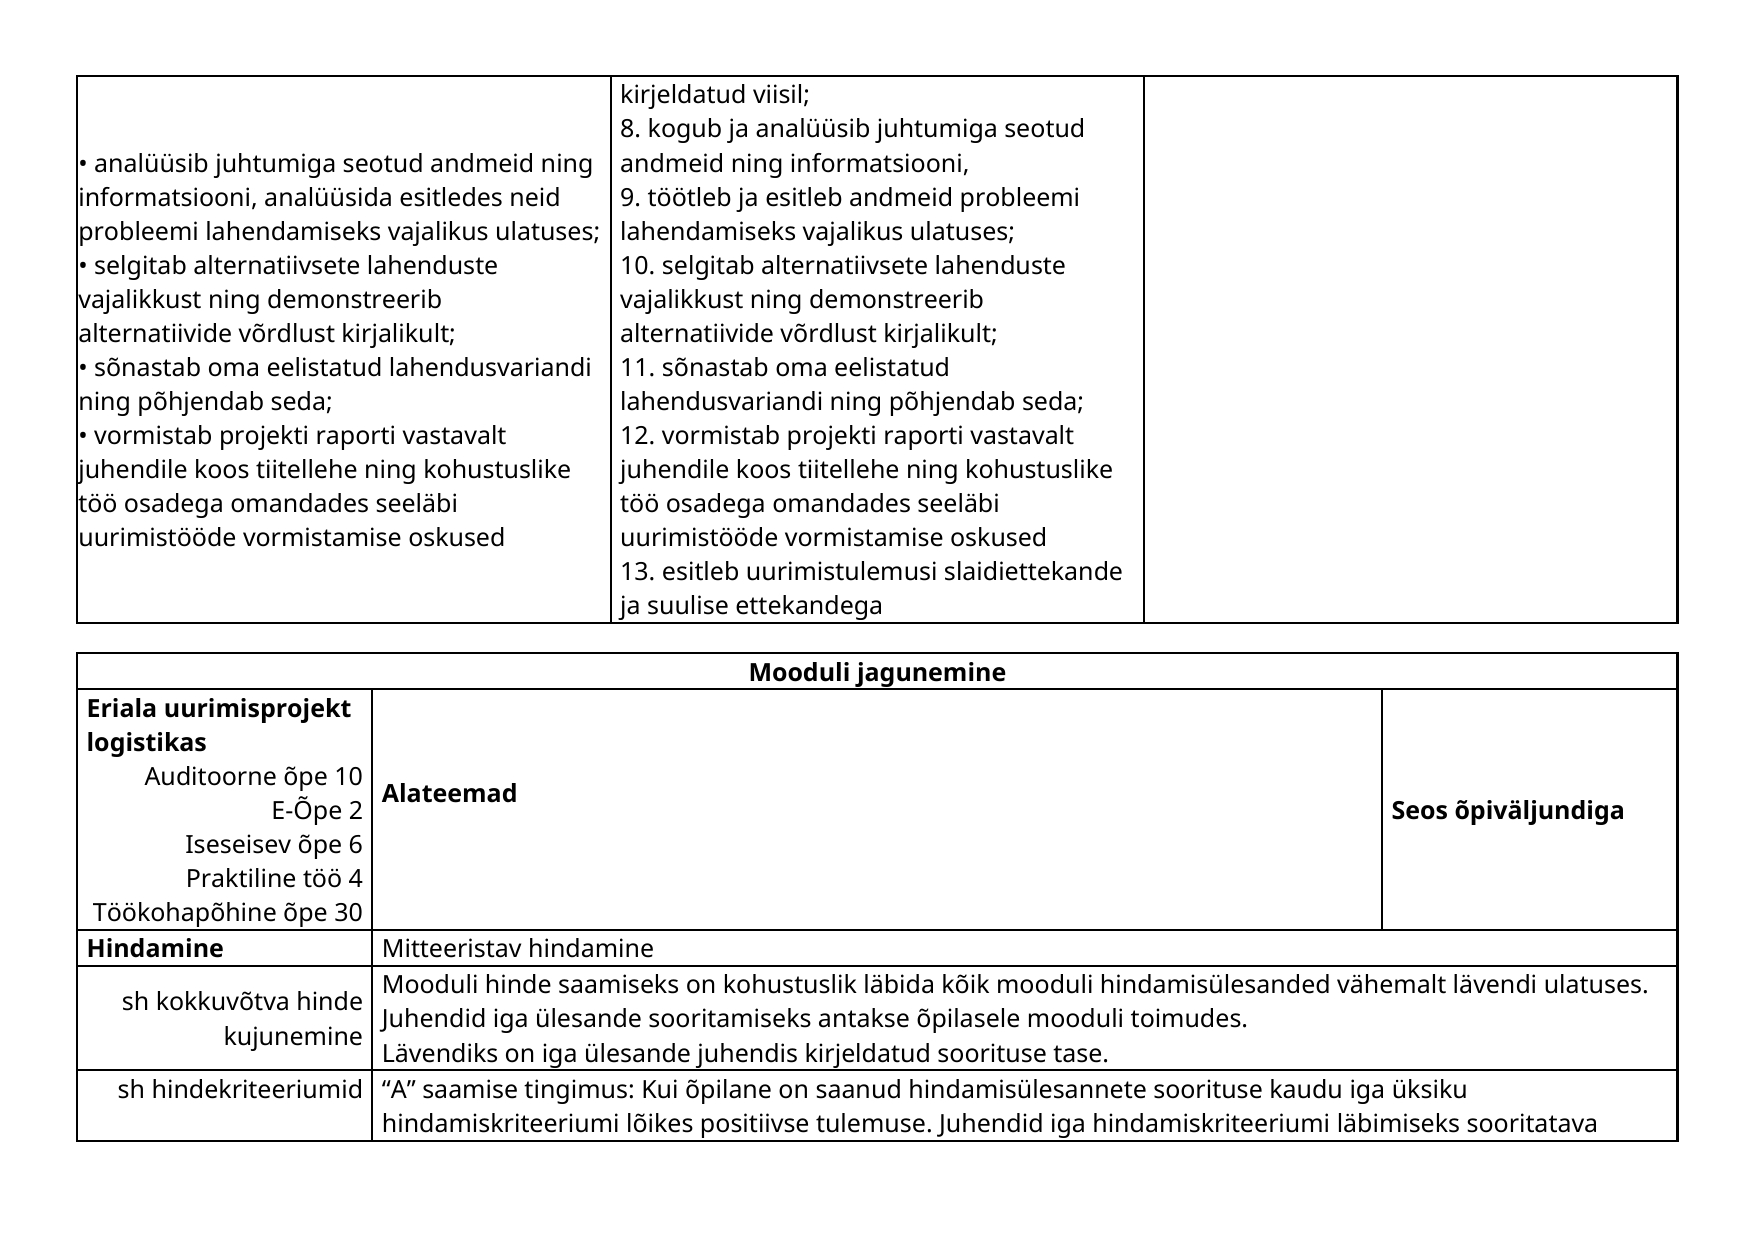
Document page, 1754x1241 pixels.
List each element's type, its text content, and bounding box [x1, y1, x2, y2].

table_cell Alateemad [373, 690, 1381, 929]
table_cell Hindamine [78, 931, 371, 965]
table_cell Eriala uurimisprojekt logistikas Auditoorne õpe 10 E-Õpe 2 Iseseisev õpe 6 Praktiline töö 4 Töökohapõhine õpe 30 [78, 690, 371, 929]
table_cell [612, 77, 1143, 622]
table_cell sh kokkuvõtva hinde kujunemine [78, 967, 371, 1069]
table_cell Seos õpiväljundiga [1383, 690, 1676, 929]
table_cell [1145, 77, 1676, 622]
table_cell Mooduli hinde saamiseks on kohustuslik läbida kõik mooduli hindamisülesanded vähemalt lävendi ulatuses. Juhendid iga ülesande sooritamiseks antakse õpilasele mooduli toimudes. Lävendiks on iga ülesande juhendis kirjeldatud soorituse tase. [373, 967, 1676, 1069]
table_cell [373, 1071, 1676, 1139]
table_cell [78, 1071, 371, 1139]
table_header Mooduli jagunemine [78, 654, 1676, 688]
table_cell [78, 77, 610, 622]
table_cell Mitteeristav hindamine [373, 931, 1676, 965]
